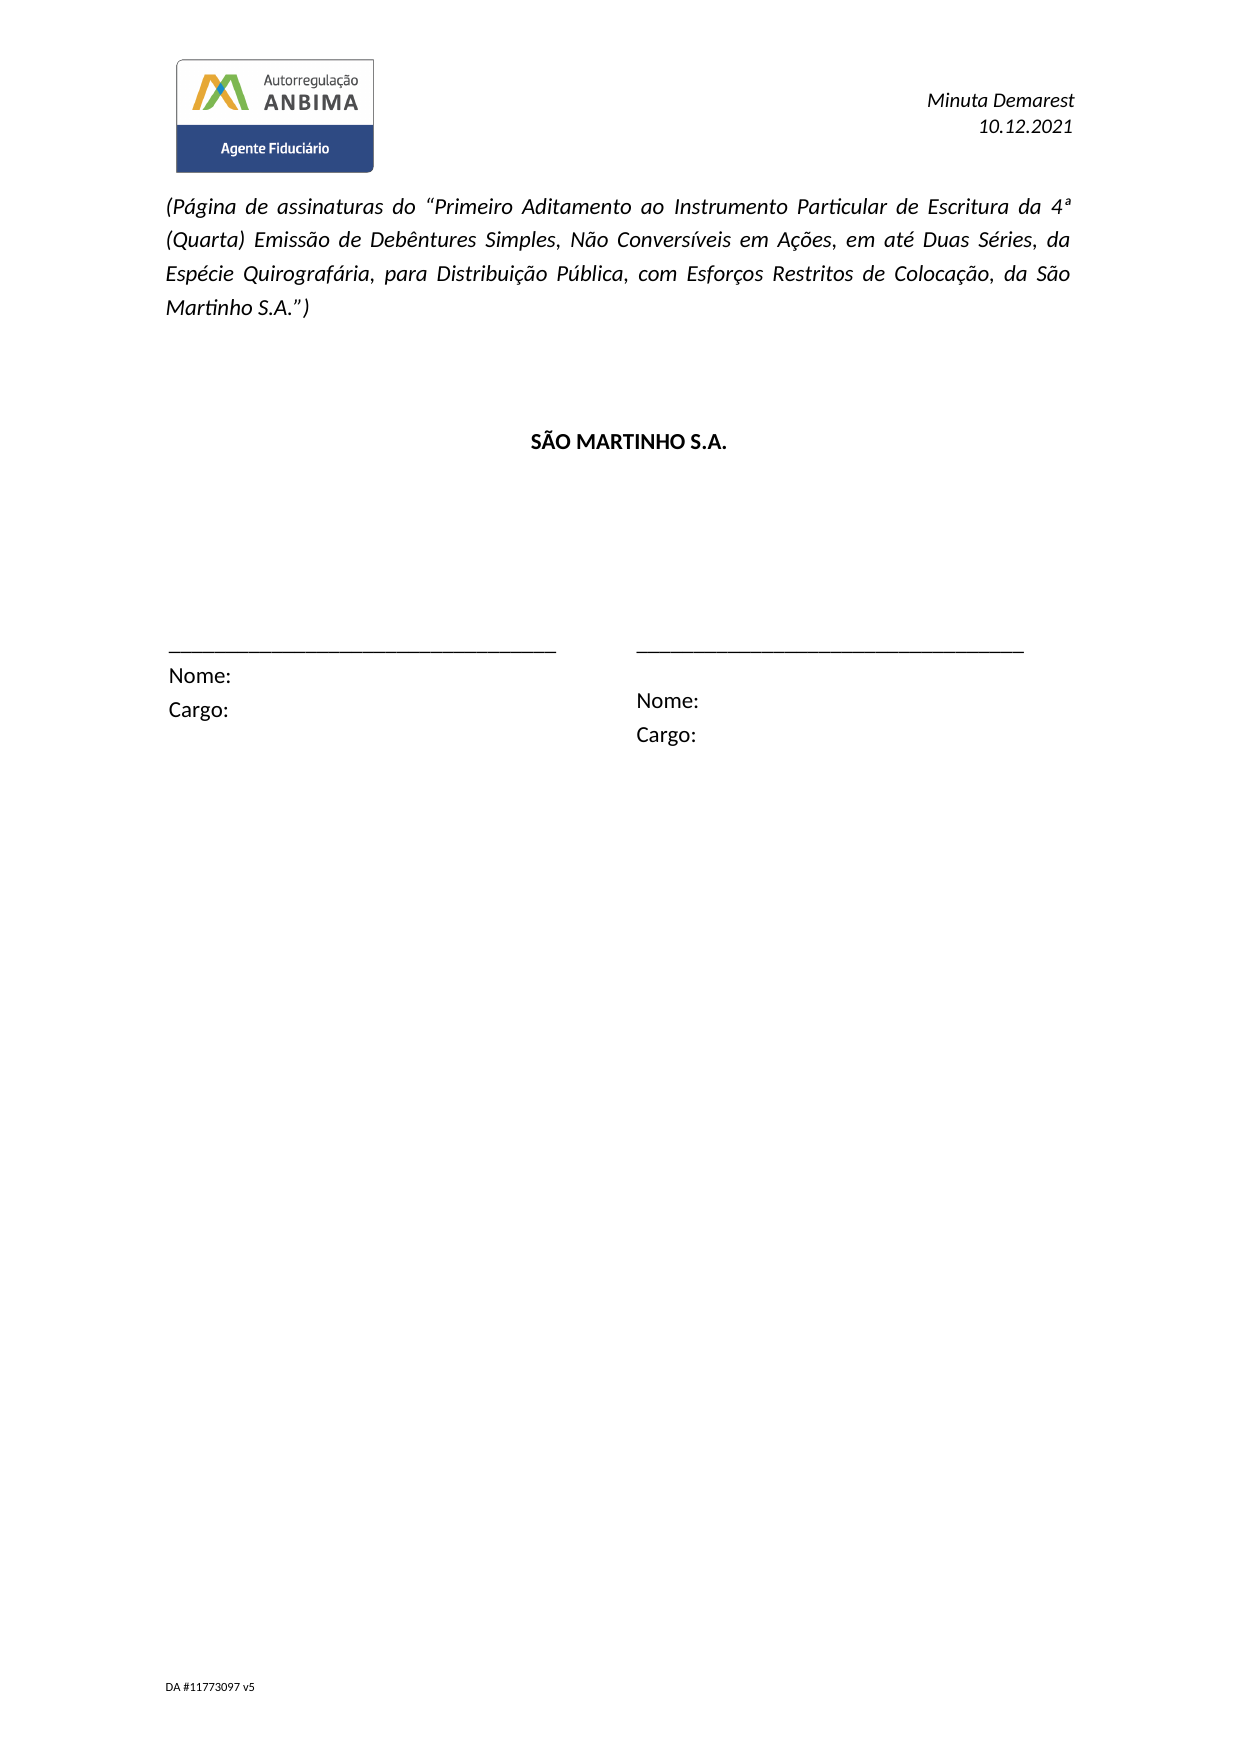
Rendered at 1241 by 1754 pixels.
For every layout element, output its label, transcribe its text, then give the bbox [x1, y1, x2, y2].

table_cell __________________________________ Nome: Cargo: [629, 628, 1097, 753]
text (Página de assinaturas do “Primeiro Aditamento ao Instrumento Particular de Escritura da 4ª (Quarta) Emissão de Debêntures Simples, Não Conversíveis em Ações, em até Duas Séries, da Espécie Quirografária, para Distribuição Pública, com Esforços Restritos de Colocação, da São Martinho S.A.”) [165, 192, 1075, 321]
table_header SÃO MARTINHO S.A. [161, 427, 1097, 628]
table_cell __________________________________ Nome: Cargo: [161, 628, 629, 753]
picture [176, 59, 374, 173]
